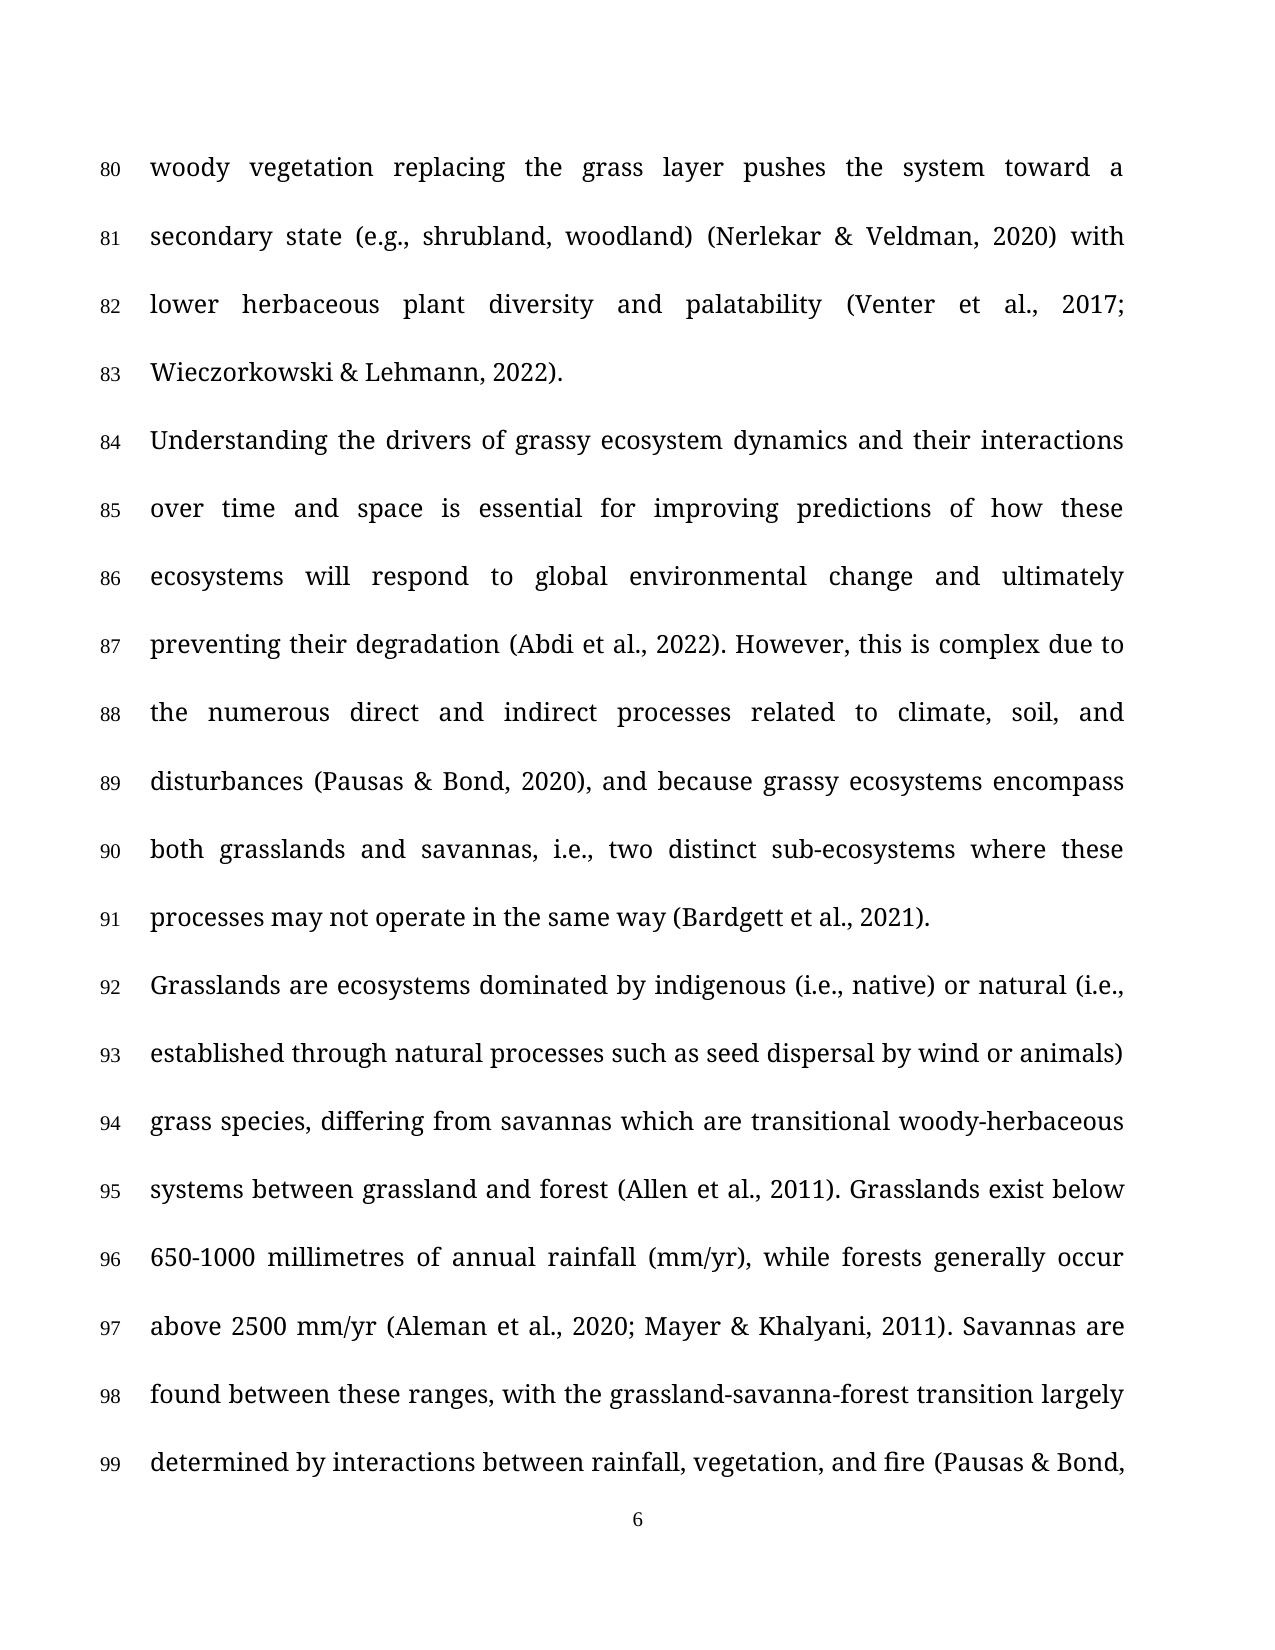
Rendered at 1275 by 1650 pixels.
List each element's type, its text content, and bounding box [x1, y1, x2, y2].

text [150, 150, 1125, 388]
text Understanding the drivers of grassy ecosystem dynamics and their interactions over time and space is essential for improving predictions of how these ecosystems will respond to global environmental change and ultimately preventing their degradation (Abdi et al., 2022). However, this is complex due to the numerous direct and indirect processes related to climate, soil, and disturbances (Pausas & Bond, 2020), and because grassy ecosystems encompass both grasslands and savannas, i.e., two distinct sub-ecosystems where these processes may not operate in the same way (Bardgett et al., 2021). [150, 422, 1125, 933]
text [150, 967, 1125, 1478]
